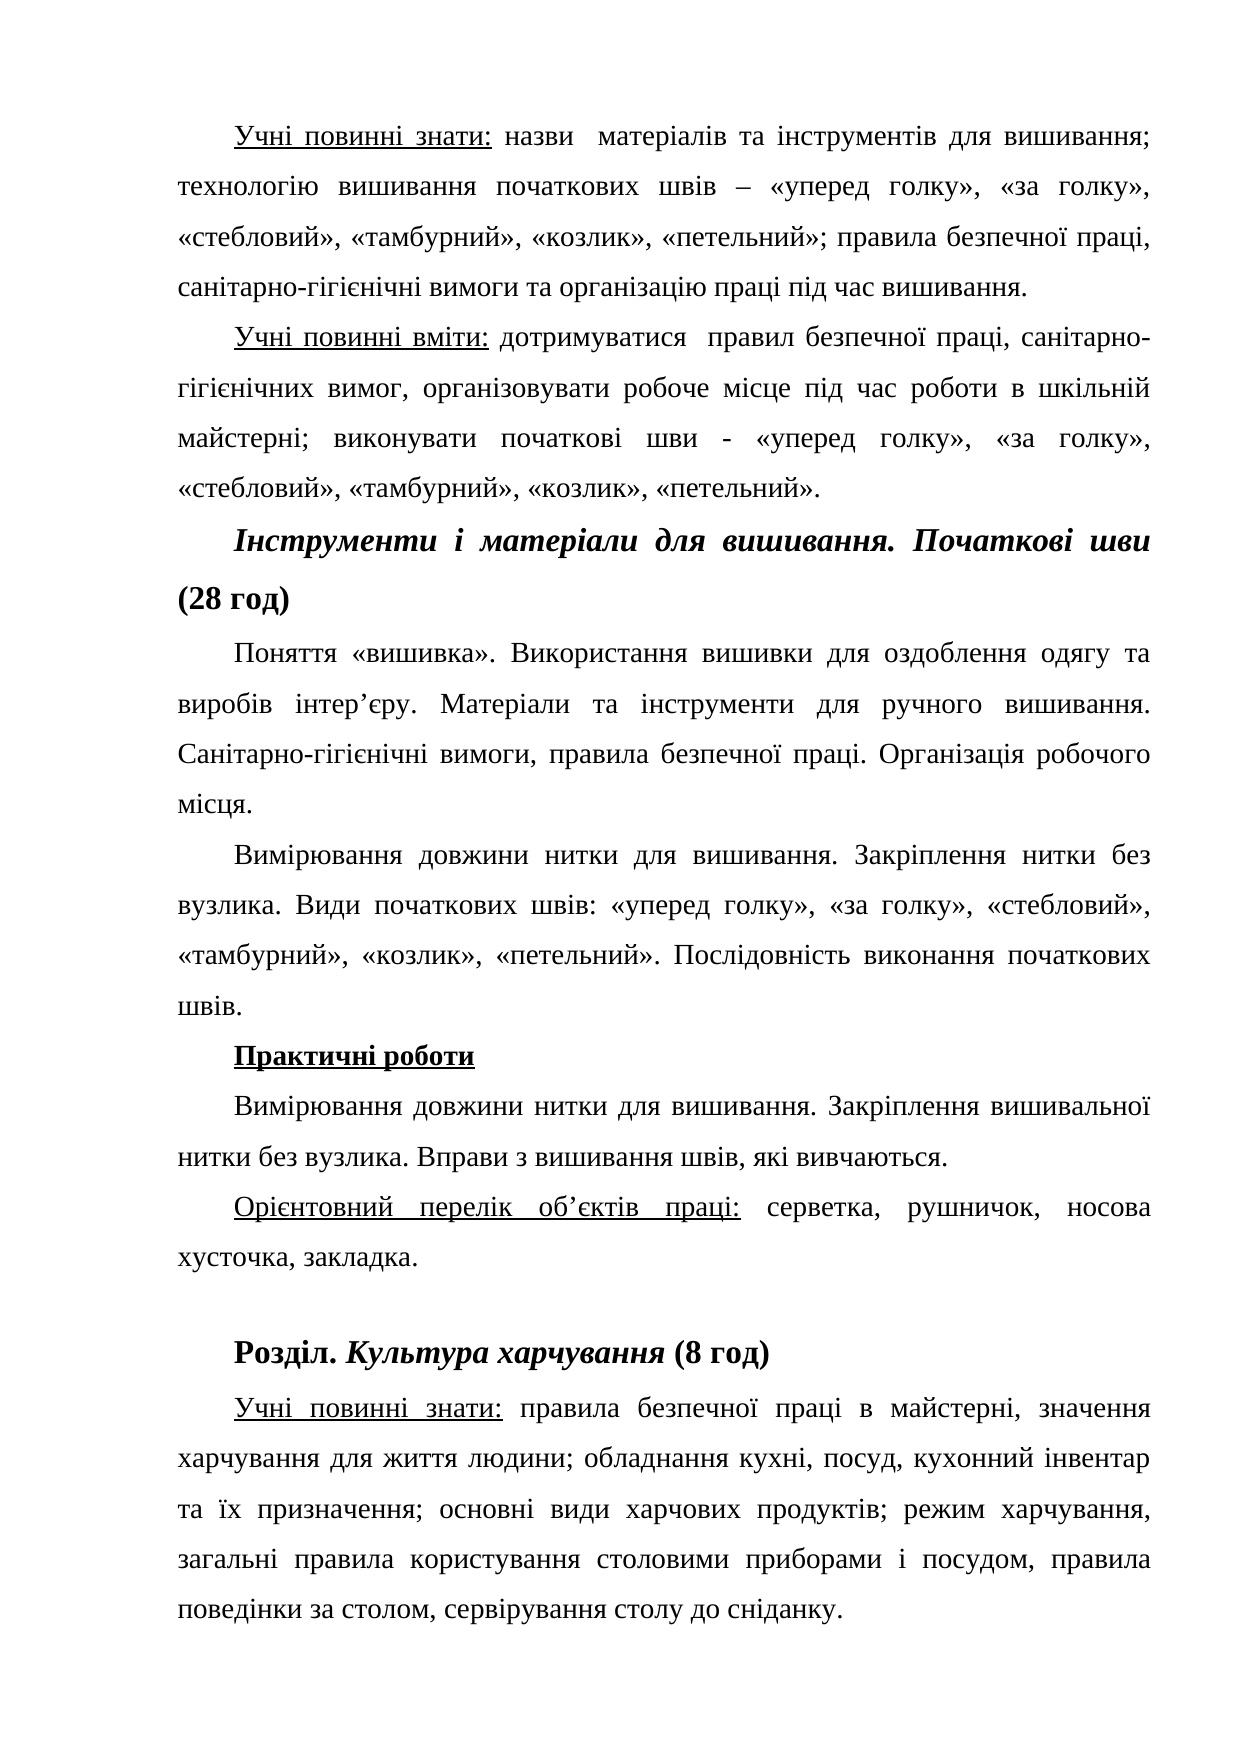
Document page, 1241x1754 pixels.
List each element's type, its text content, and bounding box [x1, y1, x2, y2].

text Учні повинні знати: назви матеріалів та інструментів для вишивання; технологію вишивання початкових швів – «уперед голку», «за голку», «стебловий», «тамбурний», «козлик», «петельний»; правила безпечної праці, санітарно-гігієнічні вимоги та організацію праці під час вишивання. [177, 118, 1152, 303]
text Орієнтовний перелік об’єктів праці: серветка, рушничок, носова хусточка, закладка. [177, 1189, 1152, 1273]
text Інструменти і матеріали для вишивання. Початкові шви (28 год) [177, 521, 1152, 616]
text Учні повинні знати: правила безпечної праці в майстерні, значення харчування для життя людини; обладнання кухні, посуд, кухонний інвентар та їх призначення; основні види харчових продуктів; режим харчування, загальні правила користування столовими приборами і посудом, правила поведінки за столом, сервірування столу до сніданку. [177, 1390, 1152, 1625]
text Учні повинні вміти: дотримуватися правил безпечної праці, санітарно-гігієнічних вимог, організовувати робоче місце під час роботи в шкільній майстерні; виконувати початкові шви - «уперед голку», «за голку», «стебловий», «тамбурний», «козлик», «петельний». [177, 319, 1152, 504]
text Розділ. Культура харчування (8 год) [177, 1333, 1152, 1371]
text Поняття «вишивка». Використання вишивки для оздоблення одягу та виробів інтер’єру. Матеріали та інструменти для ручного вишивання. Санітарно-гігієнічні вимоги, правила безпечної праці. Організація робочого місця. [177, 636, 1152, 820]
text Практичні роботи [177, 1038, 1152, 1072]
text Вимірювання довжини нитки для вишивання. Закріплення вишивальної нитки без вузлика. Вправи з вишивання швів, які вивчаються. [177, 1088, 1152, 1172]
text Вимірювання довжини нитки для вишивання. Закріплення нитки без вузлика. Види початкових швів: «уперед голку», «за голку», «стебловий», «тамбурний», «козлик», «петельний». Послідовність виконання початкових швів. [177, 837, 1152, 1021]
